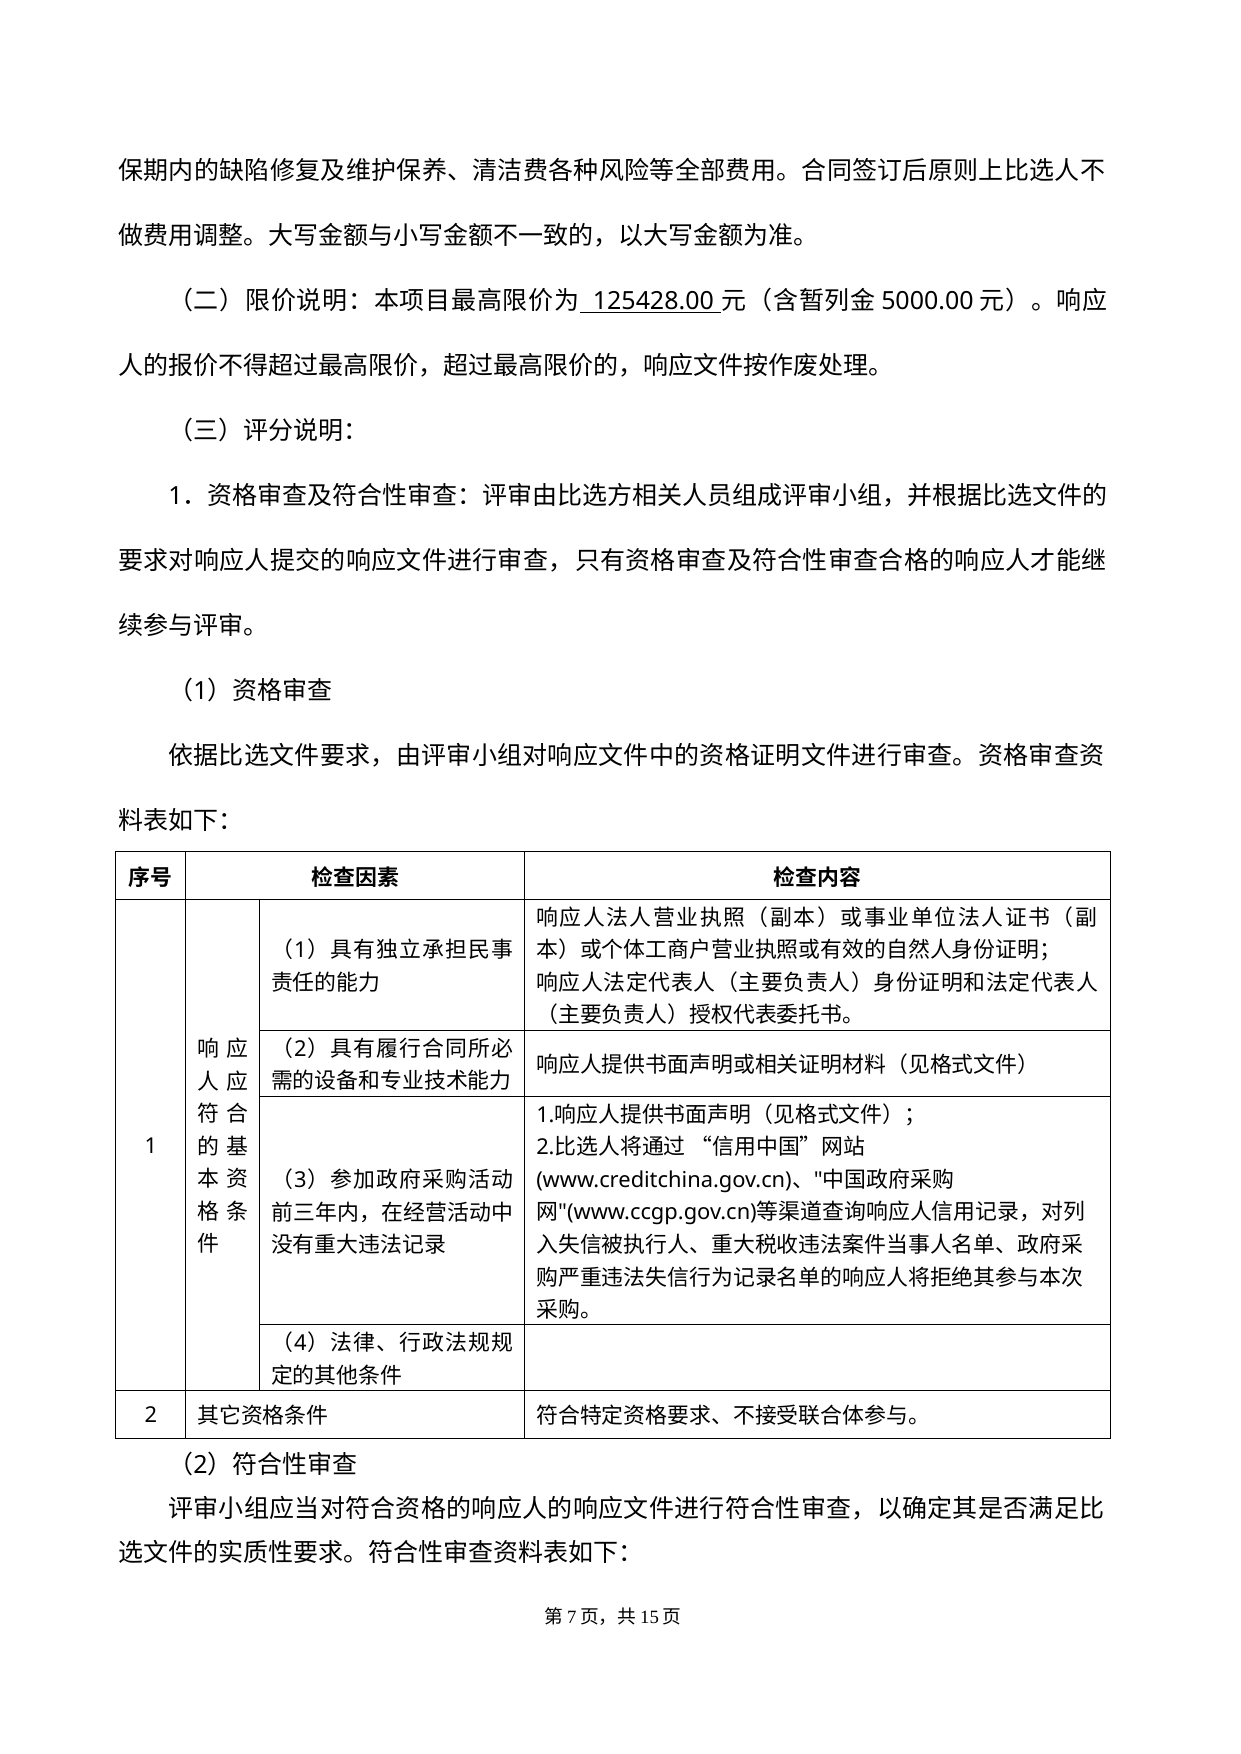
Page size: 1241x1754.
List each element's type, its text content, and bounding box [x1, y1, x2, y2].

text 1．资格审查及符合性审查：评审由比选方相关人员组成评审小组，并根据比选文件的要求对响应人提交的响应文件进行审查，只有资格审查及符合性审查合格的响应人才能继续参与评审。 [118, 461, 1107, 656]
table_header 检查因素 [186, 852, 524, 898]
table_header 检查内容 [525, 852, 1110, 898]
table_cell 2 [116, 1391, 185, 1437]
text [118, 136, 1107, 266]
text （三）评分说明： [118, 396, 1107, 461]
table_cell 响应人提供书面声明或相关证明材料（见格式文件） [525, 1031, 1110, 1096]
text （1）资格审查 [118, 656, 1107, 721]
text （二）限价说明：本项目最高限价为 125428.00 元（含暂列金5000.00元）。响应人的报价不得超过最高限价，超过最高限价的，响应文件按作废处理。 [118, 266, 1107, 396]
table_cell [525, 1325, 1110, 1390]
text 评审小组应当对符合资格的响应人的响应文件进行符合性审查，以确定其是否满足比选文件的实质性要求。符合性审查资料表如下： [118, 1482, 1107, 1570]
table_cell 响应人应符合的基本资格条件 [186, 900, 259, 1390]
table_cell 1.响应人提供书面声明（见格式文件）； 2.比选人将通过 “信用中国”网站(www.creditchina.gov.cn)、"中国政府采购网"(www.ccgp.gov.cn)等渠道查询响应人信用记录，对列入失信被执行人、重大税收违法案件当事人名单、政府采购严重违法失信行为记录名单的响应人将拒绝其参与本次采购。 [525, 1097, 1110, 1324]
table_cell 其它资格条件 [186, 1391, 524, 1437]
table_header 序号 [116, 852, 185, 898]
table_cell （3）参加政府采购活动前三年内，在经营活动中没有重大违法记录 [260, 1097, 524, 1324]
text 依据比选文件要求，由评审小组对响应文件中的资格证明文件进行审查。资格审查资料表如下： [118, 721, 1107, 851]
table_cell 1 [116, 900, 185, 1390]
table_cell （4）法律、行政法规规定的其他条件 [260, 1325, 524, 1390]
table_cell （2）具有履行合同所必需的设备和专业技术能力 [260, 1031, 524, 1096]
table_cell 符合特定资格要求、不接受联合体参与。 [525, 1391, 1110, 1437]
table_cell 响应人法人营业执照（副本）或事业单位法人证书（副本）或个体工商户营业执照或有效的自然人身份证明； 响应人法定代表人（主要负责人）身份证明和法定代表人（主要负责人）授权代表委托书。 [525, 900, 1110, 1029]
table_cell （1）具有独立承担民事责任的能力 [260, 900, 524, 1029]
text （2）符合性审查 [118, 1439, 1107, 1482]
